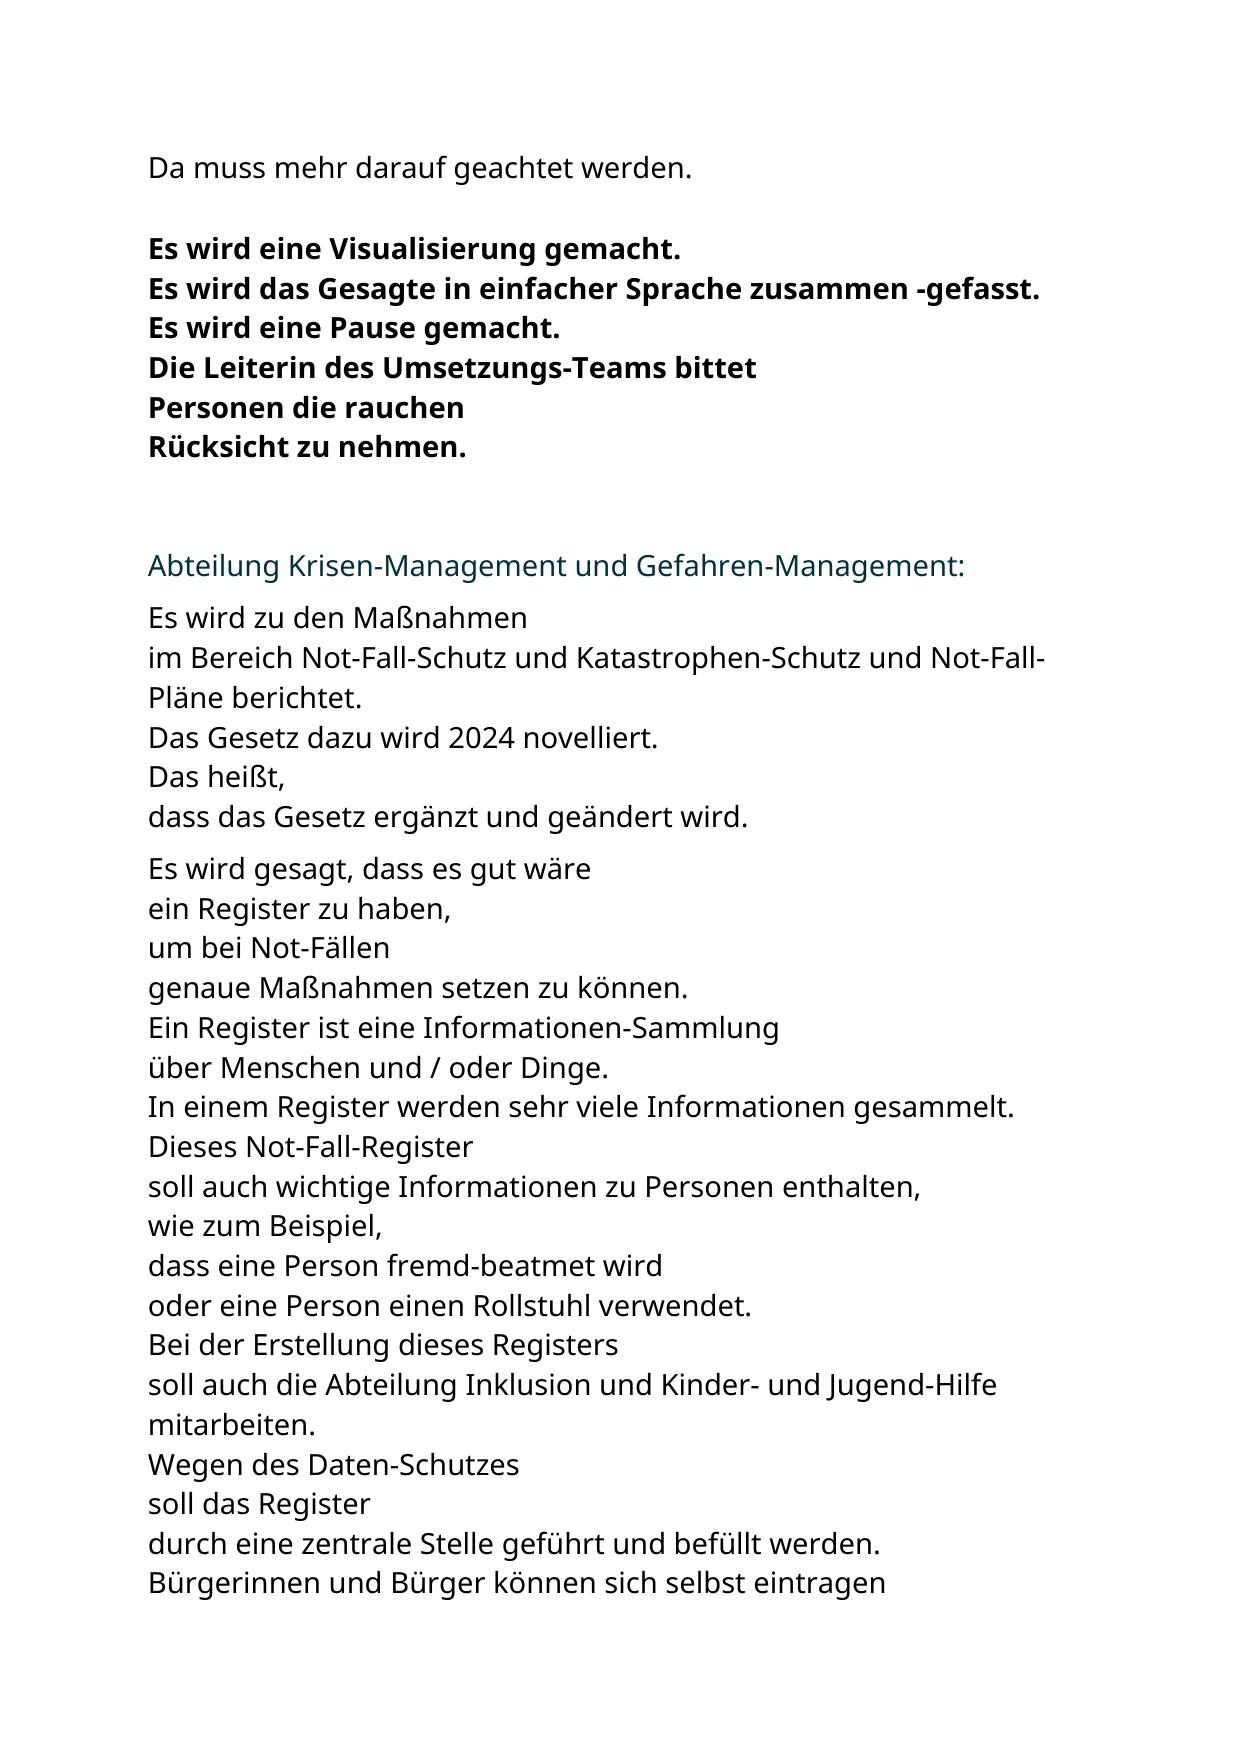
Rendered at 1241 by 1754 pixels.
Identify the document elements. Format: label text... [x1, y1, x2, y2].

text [148, 148, 1093, 216]
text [148, 848, 1093, 1602]
text Es wird eine Visualisierung gemacht. Es wird das Gesagte in einfacher Sprache zusammen -gefasst. Es wird eine Pause gemacht. Die Leiterin des Umsetzungs-Teams bittet Personen die rauchen Rücksicht zu nehmen. [148, 228, 1093, 466]
text Es wird zu den Maßnahmen im Bereich Not-Fall-Schutz und Katastrophen-Schutz und Not-Fall-Pläne berichtet. Das Gesetz dazu wird 2024 novelliert. Das heißt, dass das Gesetz ergänzt und geändert wird. [148, 598, 1093, 836]
subtitle Abteilung Krisen-Management und Gefahren-Management: [148, 546, 1093, 585]
